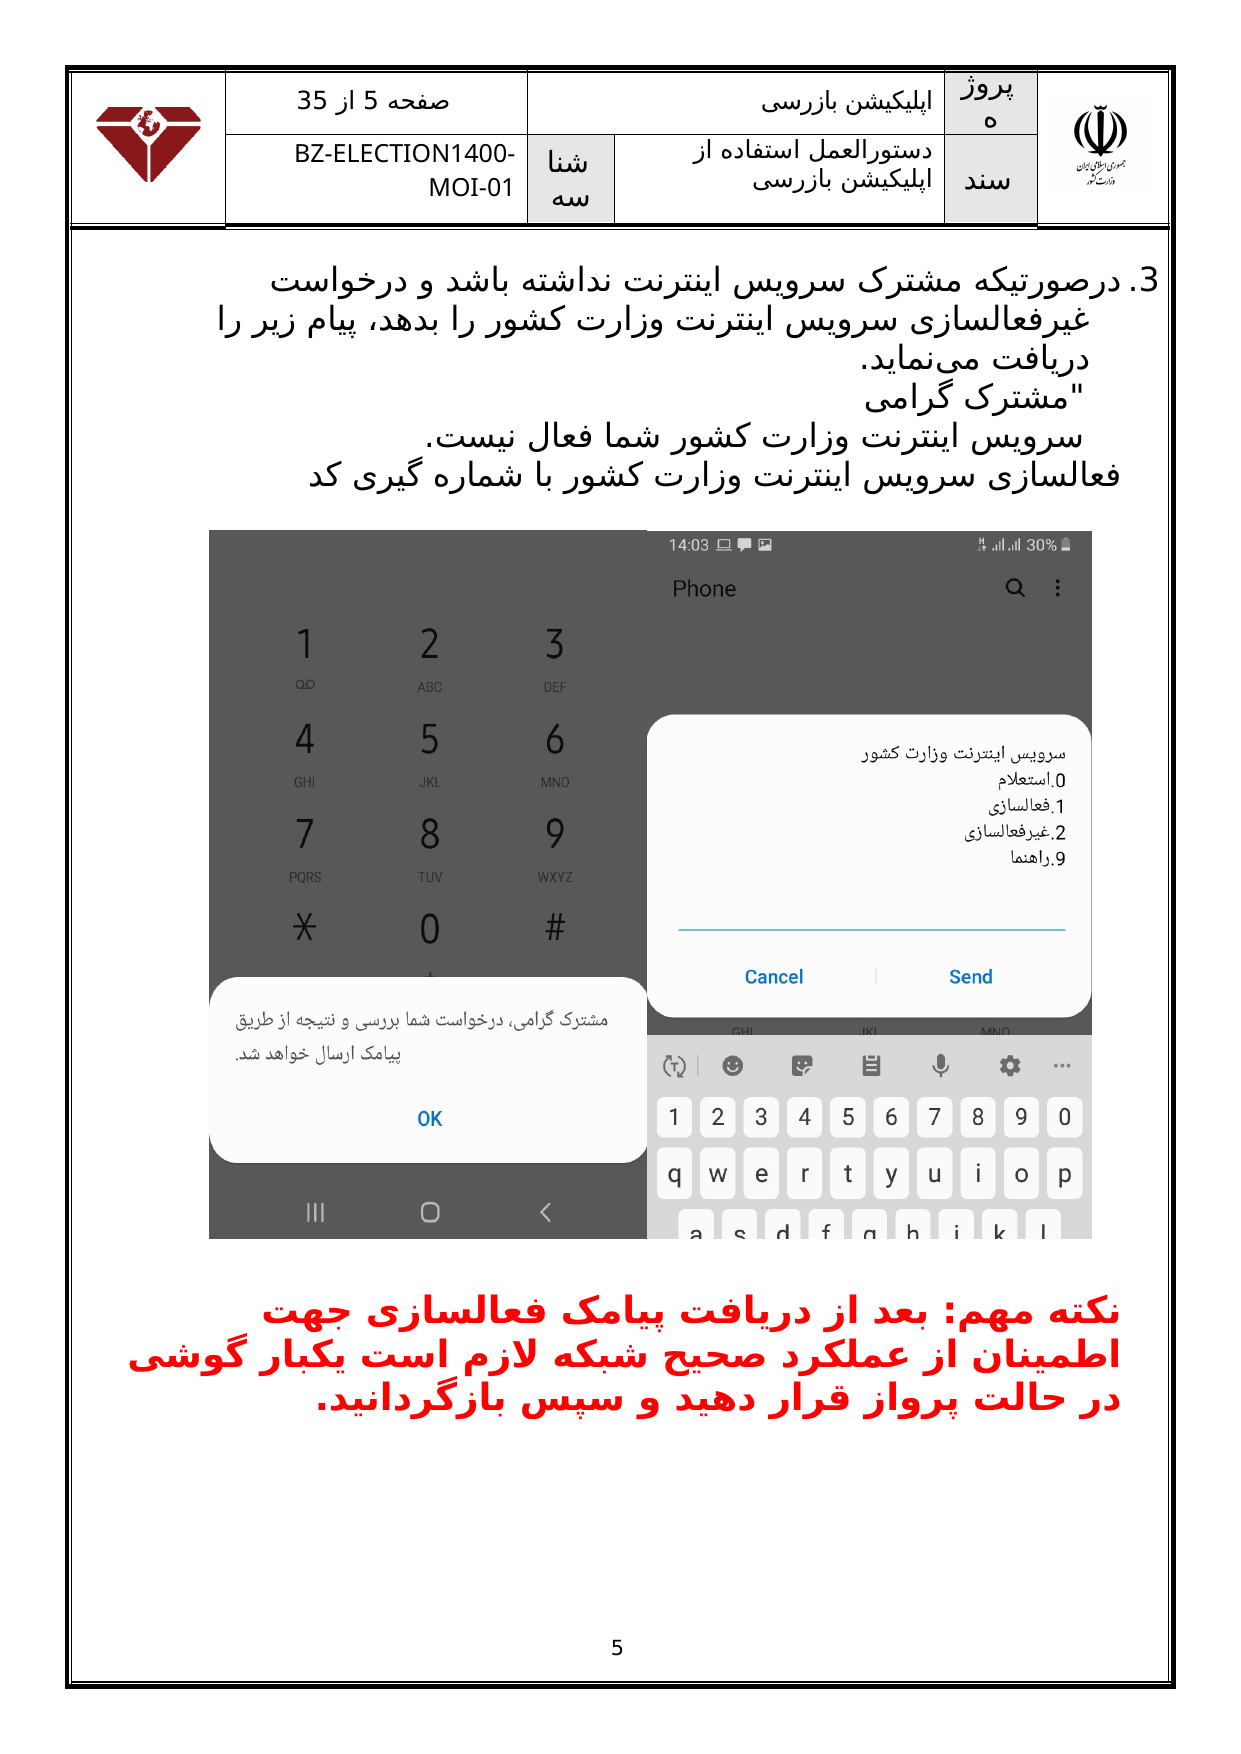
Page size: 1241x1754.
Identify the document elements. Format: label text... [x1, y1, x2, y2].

picture [1048, 98, 1153, 191]
picture [94, 107, 201, 182]
text نکته مهم: بعد از دریافت پیامک فعالسازی جهت اطمینان از عملکرد صحیح شبکه لازم است یکبار گوشی در حالت پرواز قرار دهید و سپس بازگردانید. [118, 1289, 1122, 1419]
list درصورتیکه مشترک سرویس اینترنت نداشته باشد و درخواست غیرفعالسازی سرویس اینترنت وزارت کشور را بدهد، پیام زیر را دریافت می‌نماید. [118, 261, 1128, 377]
text سرویس اینترنت وزارت کشور شما فعال نیست. [118, 416, 1084, 455]
picture [209, 530, 1092, 1239]
text "مشترک گرامی [118, 377, 1084, 416]
text فعالسازی سرویس اینترنت وزارت کشور با شماره گیری کد [118, 455, 1122, 494]
